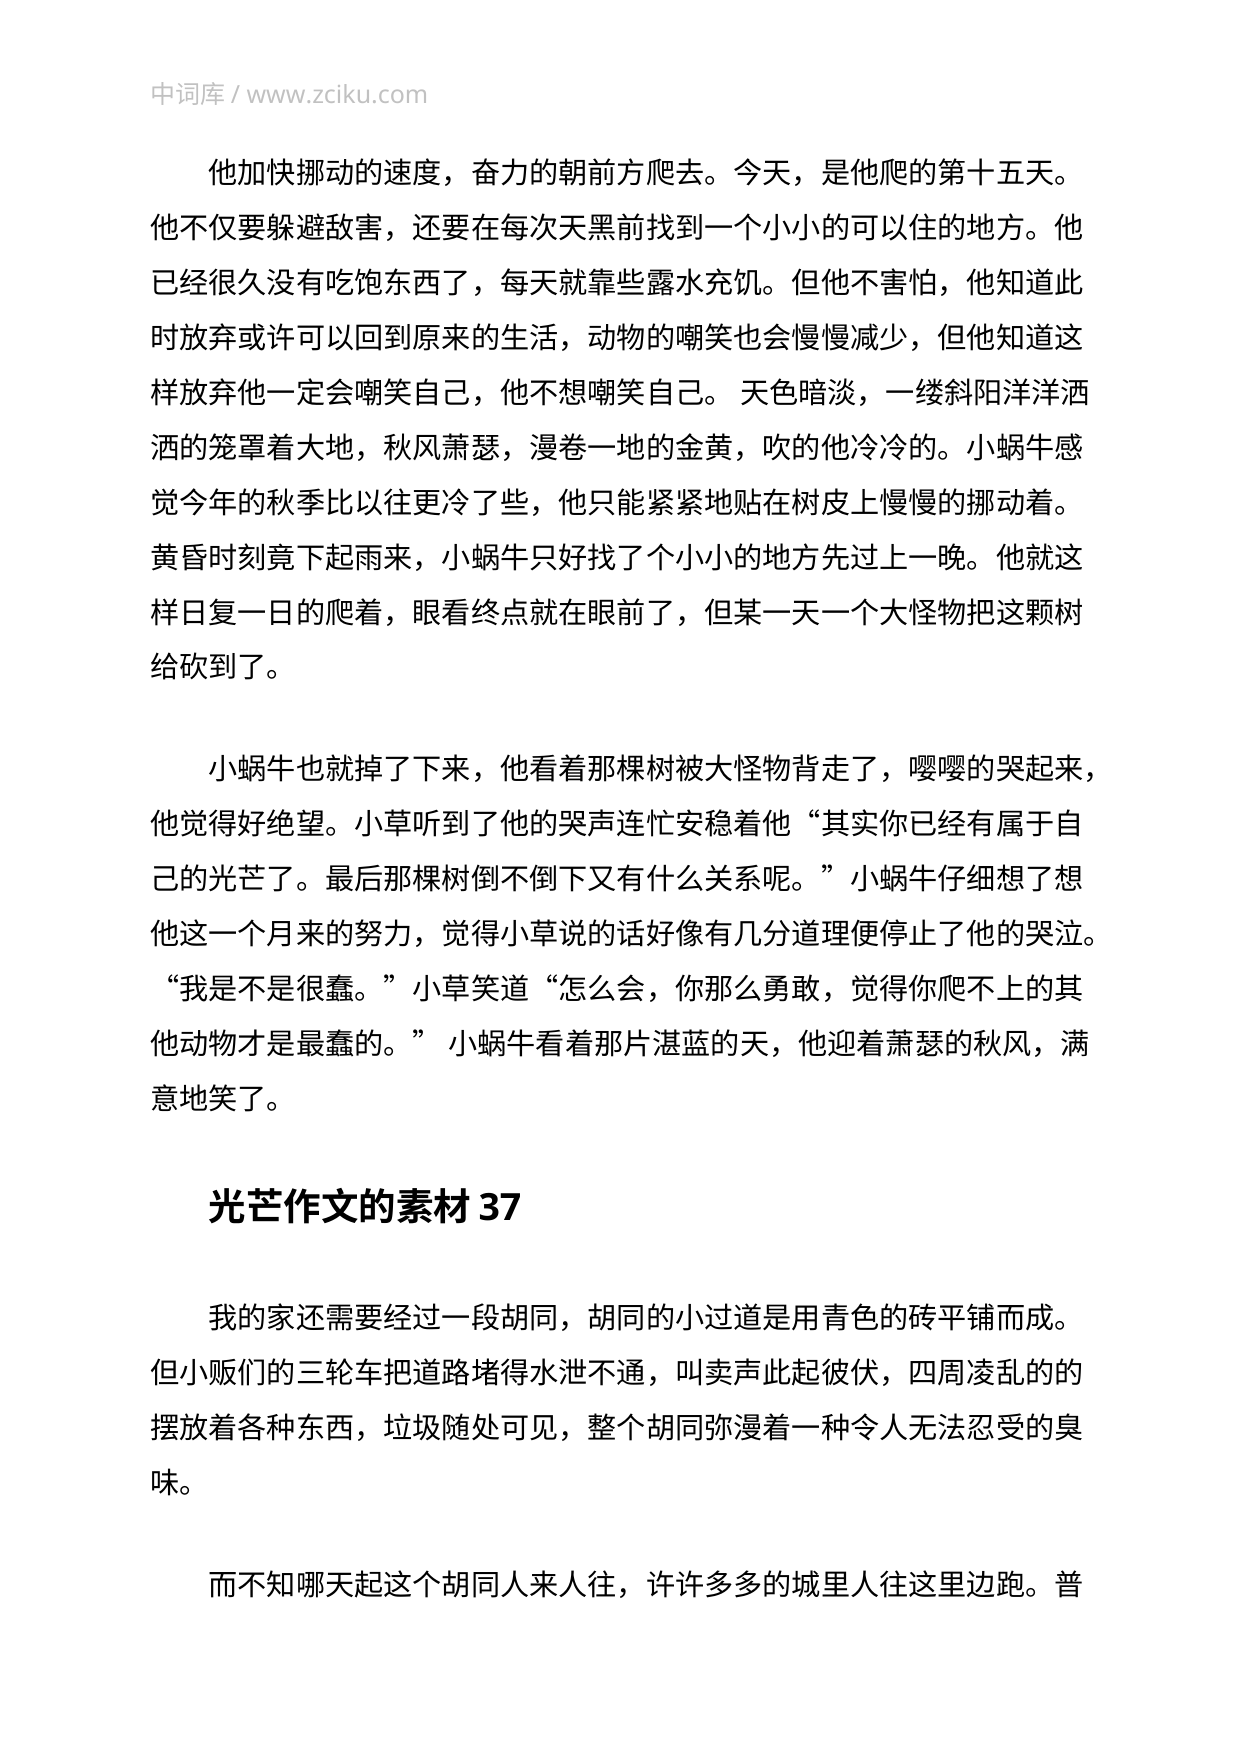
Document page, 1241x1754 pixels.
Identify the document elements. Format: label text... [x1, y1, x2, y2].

text 我的家还需要经过一段胡同，胡同的小过道是用青色的砖平铺而成。但小贩们的三轮车把道路堵得水泄不通，叫卖声此起彼伏，四周凌乱的的摆放着各种东西，垃圾随处可见，整个胡同弥漫着一种令人无法忍受的臭味。 [150, 1294, 1090, 1502]
text 小蜗牛也就掉了下来，他看着那棵树被大怪物背走了，嘤嘤的哭起来，他觉得好绝望。小草听到了他的哭声连忙安稳着他“其实你已经有属于自己的光芒了。最后那棵树倒不倒下又有什么关系呢。”小蜗牛仔细想了想他这一个月来的努力，觉得小草说的话好像有几分道理便停止了他的哭泣。“我是不是很蠢。”小草笑道“怎么会，你那么勇敢，觉得你爬不上的其他动物才是最蠢的。” 小蜗牛看着那片湛蓝的天，他迎着萧瑟的秋风，满意地笑了。 [150, 746, 1090, 1117]
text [150, 1561, 1090, 1603]
text 他加快挪动的速度，奋力的朝前方爬去。今天，是他爬的第十五天。他不仅要躲避敌害，还要在每次天黑前找到一个小小的可以住的地方。他已经很久没有吃饱东西了，每天就靠些露水充饥。但他不害怕，他知道此时放弃或许可以回到原来的生活，动物的嘲笑也会慢慢减少，但他知道这样放弃他一定会嘲笑自己，他不想嘲笑自己。 天色暗淡，一缕斜阳洋洋洒洒的笼罩着大地，秋风萧瑟，漫卷一地的金黄，吹的他冷冷的。小蜗牛感觉今年的秋季比以往更冷了些，他只能紧紧地贴在树皮上慢慢的挪动着。黄昏时刻竟下起雨来，小蜗牛只好找了个小小的地方先过上一晚。他就这样日复一日的爬着，眼看终点就在眼前了，但某一天一个大怪物把这颗树给砍到了。 [150, 150, 1090, 686]
text 光芒作文的素材37 [150, 1177, 1090, 1231]
